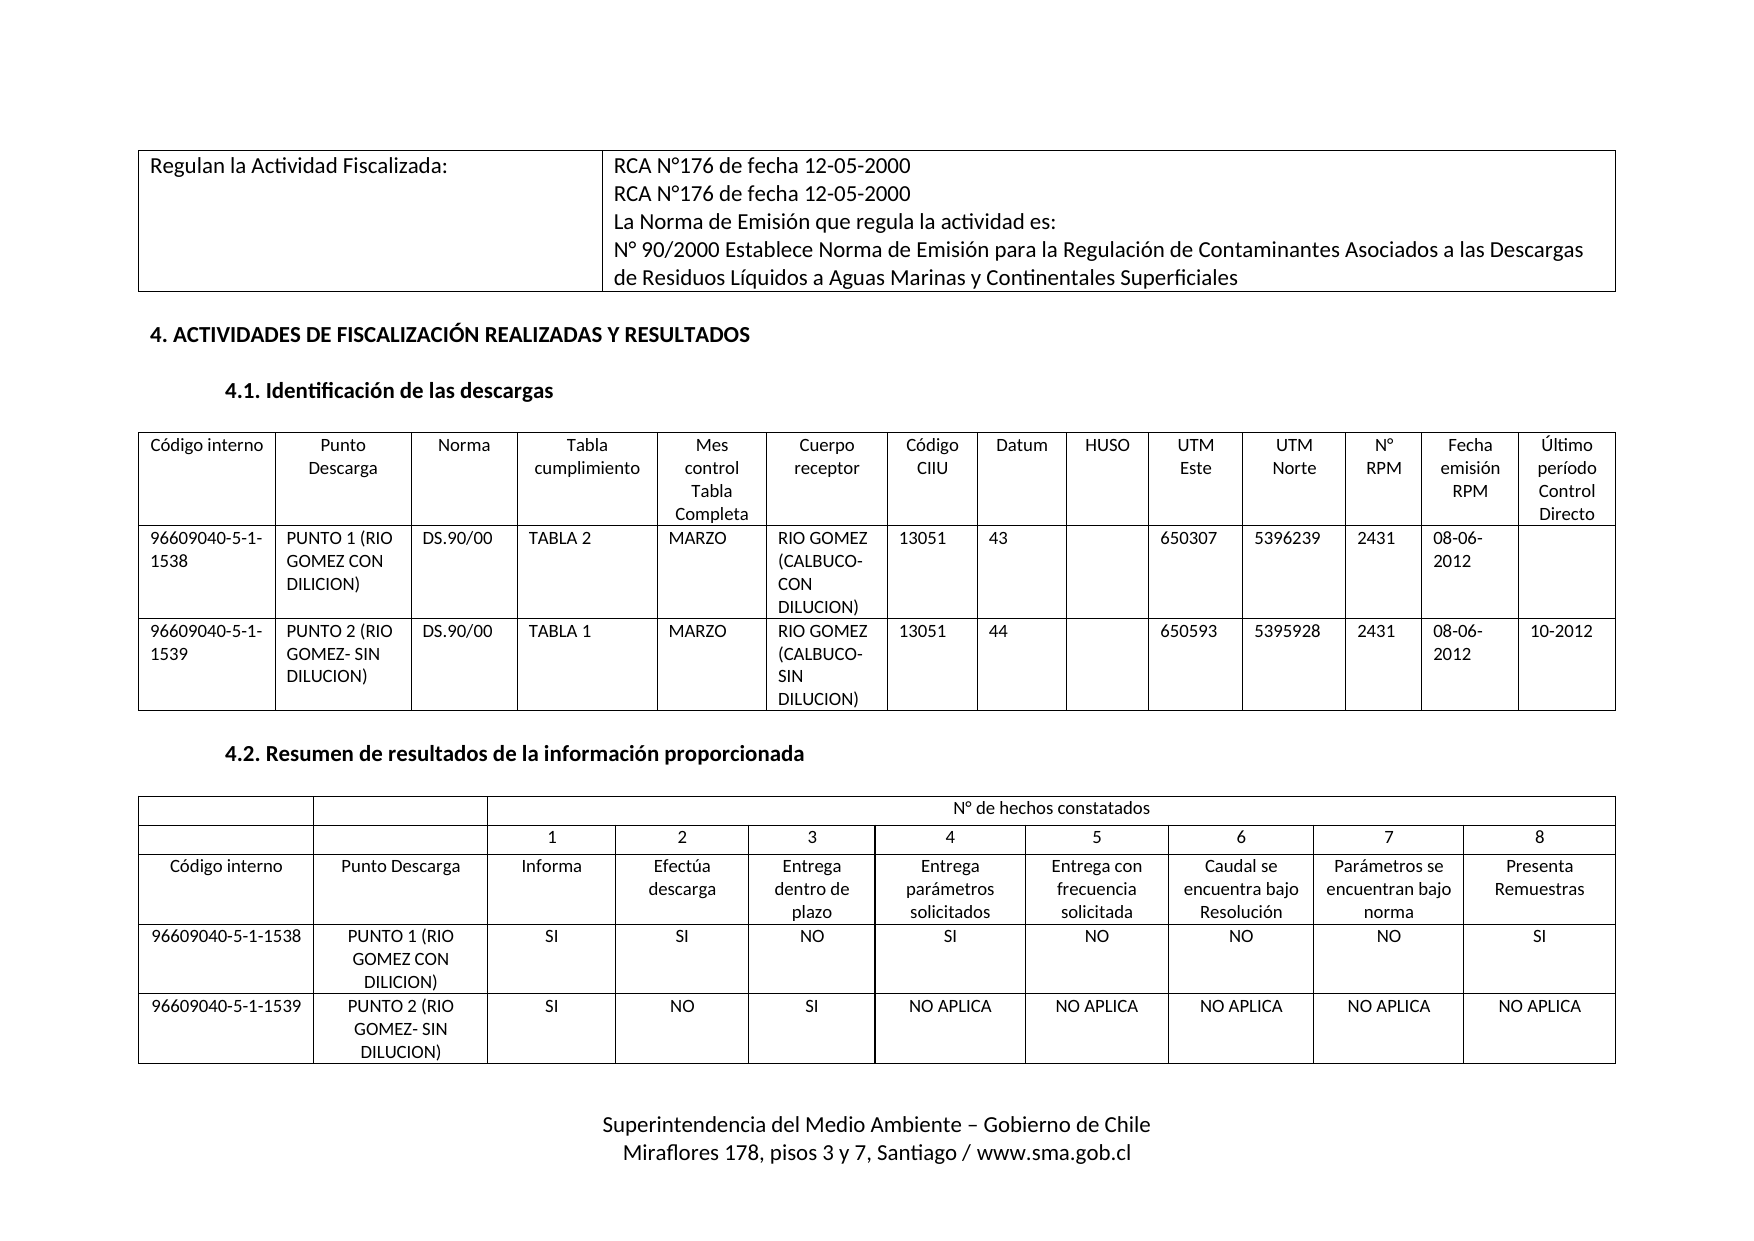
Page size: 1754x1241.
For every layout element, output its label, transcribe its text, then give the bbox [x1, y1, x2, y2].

table_cell 650307 [1149, 526, 1242, 618]
table_header Mes control Tabla Completa [658, 433, 766, 525]
table_cell [139, 826, 313, 854]
table_cell NO APLICA [1464, 994, 1615, 1063]
table_header Datum [978, 433, 1066, 525]
table_header Punto Descarga [276, 433, 411, 525]
table_cell 650593 [1149, 619, 1242, 710]
table_cell PUNTO 1 (RIO GOMEZ CON DILICION) [314, 925, 487, 993]
table_cell MARZO [658, 619, 766, 710]
table_cell 44 [978, 619, 1066, 710]
table_header Cuerpo receptor [767, 433, 887, 525]
table_cell [1067, 619, 1148, 710]
table_cell NO [749, 925, 874, 993]
table_header Norma [412, 433, 517, 525]
table_cell PUNTO 2 (RIO GOMEZ- SIN DILUCION) [314, 994, 487, 1063]
table_cell DS.90/00 [412, 526, 517, 618]
table_cell SI [488, 925, 615, 993]
table_header [139, 797, 313, 824]
table_cell [314, 826, 487, 854]
table_cell 96609040-5-1-1539 [139, 994, 313, 1063]
table_cell [1519, 526, 1615, 618]
table_cell 08-06-2012 [1422, 619, 1518, 710]
table_cell NO APLICA [1314, 994, 1463, 1063]
table_cell 96609040-5-1-1538 [139, 925, 313, 993]
table_cell Entrega con frecuencia solicitada [1026, 855, 1168, 923]
table_cell Parámetros se encuentran bajo norma [1314, 855, 1463, 923]
table_cell NO [616, 994, 748, 1063]
table_cell NO APLICA [1026, 994, 1168, 1063]
table_cell 5395928 [1243, 619, 1345, 710]
table_cell NO [1169, 925, 1313, 993]
table_cell 5396239 [1243, 526, 1345, 618]
table_header Tabla cumplimiento [518, 433, 657, 525]
table_header Código CIIU [888, 433, 977, 525]
table_cell 96609040-5-1-1538 [139, 526, 275, 618]
table_header [314, 797, 487, 824]
table_cell SI [488, 994, 615, 1063]
table_cell 1 [488, 826, 615, 854]
table_cell 43 [978, 526, 1066, 618]
table_cell 13051 [888, 526, 977, 618]
table_cell NO APLICA [1169, 994, 1313, 1063]
table_cell RIO GOMEZ (CALBUCO- SIN DILUCION) [767, 619, 887, 710]
table_cell SI [1464, 925, 1615, 993]
text 4.1. Identificación de las descargas [150, 348, 1604, 404]
table_cell Efectúa descarga [616, 855, 748, 923]
table_header N° de hechos constatados [488, 797, 1615, 824]
table_cell 2431 [1346, 526, 1421, 618]
table_cell Caudal se encuentra bajo Resolución [1169, 855, 1313, 923]
table_cell 2 [616, 826, 748, 854]
table_header HUSO [1067, 433, 1148, 525]
table_cell 13051 [888, 619, 977, 710]
table_cell 96609040-5-1-1539 [139, 619, 275, 710]
table_cell SI [749, 994, 874, 1063]
table_cell 08-06-2012 [1422, 526, 1518, 618]
table_header N° RPM [1346, 433, 1421, 525]
table_cell SI [616, 925, 748, 993]
table_header Fecha emisión RPM [1422, 433, 1518, 525]
table_cell TABLA 2 [518, 526, 657, 618]
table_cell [139, 151, 602, 291]
table_cell 10-2012 [1519, 619, 1615, 710]
table_cell Entrega parámetros solicitados [876, 855, 1025, 923]
text 4.2. Resumen de resultados de la información proporcionada [150, 711, 1604, 767]
table_cell 8 [1464, 826, 1615, 854]
table_cell NO [1026, 925, 1168, 993]
table_header Código interno [139, 433, 275, 525]
table_header UTM Norte [1243, 433, 1345, 525]
table_cell Punto Descarga [314, 855, 487, 923]
table_cell TABLA 1 [518, 619, 657, 710]
table_header Último período Control Directo [1519, 433, 1615, 525]
table_cell 6 [1169, 826, 1313, 854]
table_cell Informa [488, 855, 615, 923]
table_cell Código interno [139, 855, 313, 923]
text 4. ACTIVIDADES DE FISCALIZACIÓN REALIZADAS Y RESULTADOS [150, 292, 1604, 348]
table_cell 5 [1026, 826, 1168, 854]
table_cell 2431 [1346, 619, 1421, 710]
table_cell 4 [876, 826, 1025, 854]
table_cell PUNTO 1 (RIO GOMEZ CON DILICION) [276, 526, 411, 618]
table_cell RIO GOMEZ (CALBUCO- CON DILUCION) [767, 526, 887, 618]
table_cell MARZO [658, 526, 766, 618]
table_cell NO APLICA [876, 994, 1025, 1063]
table_cell NO [1314, 925, 1463, 993]
table_cell SI [876, 925, 1025, 993]
table_cell DS.90/00 [412, 619, 517, 710]
table_cell Presenta Remuestras [1464, 855, 1615, 923]
table_cell 3 [749, 826, 874, 854]
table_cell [603, 151, 1615, 291]
table_cell 7 [1314, 826, 1463, 854]
table_cell [1067, 526, 1148, 618]
table_cell PUNTO 2 (RIO GOMEZ- SIN DILUCION) [276, 619, 411, 710]
table_cell Entrega dentro de plazo [749, 855, 874, 923]
table_header UTM Este [1149, 433, 1242, 525]
